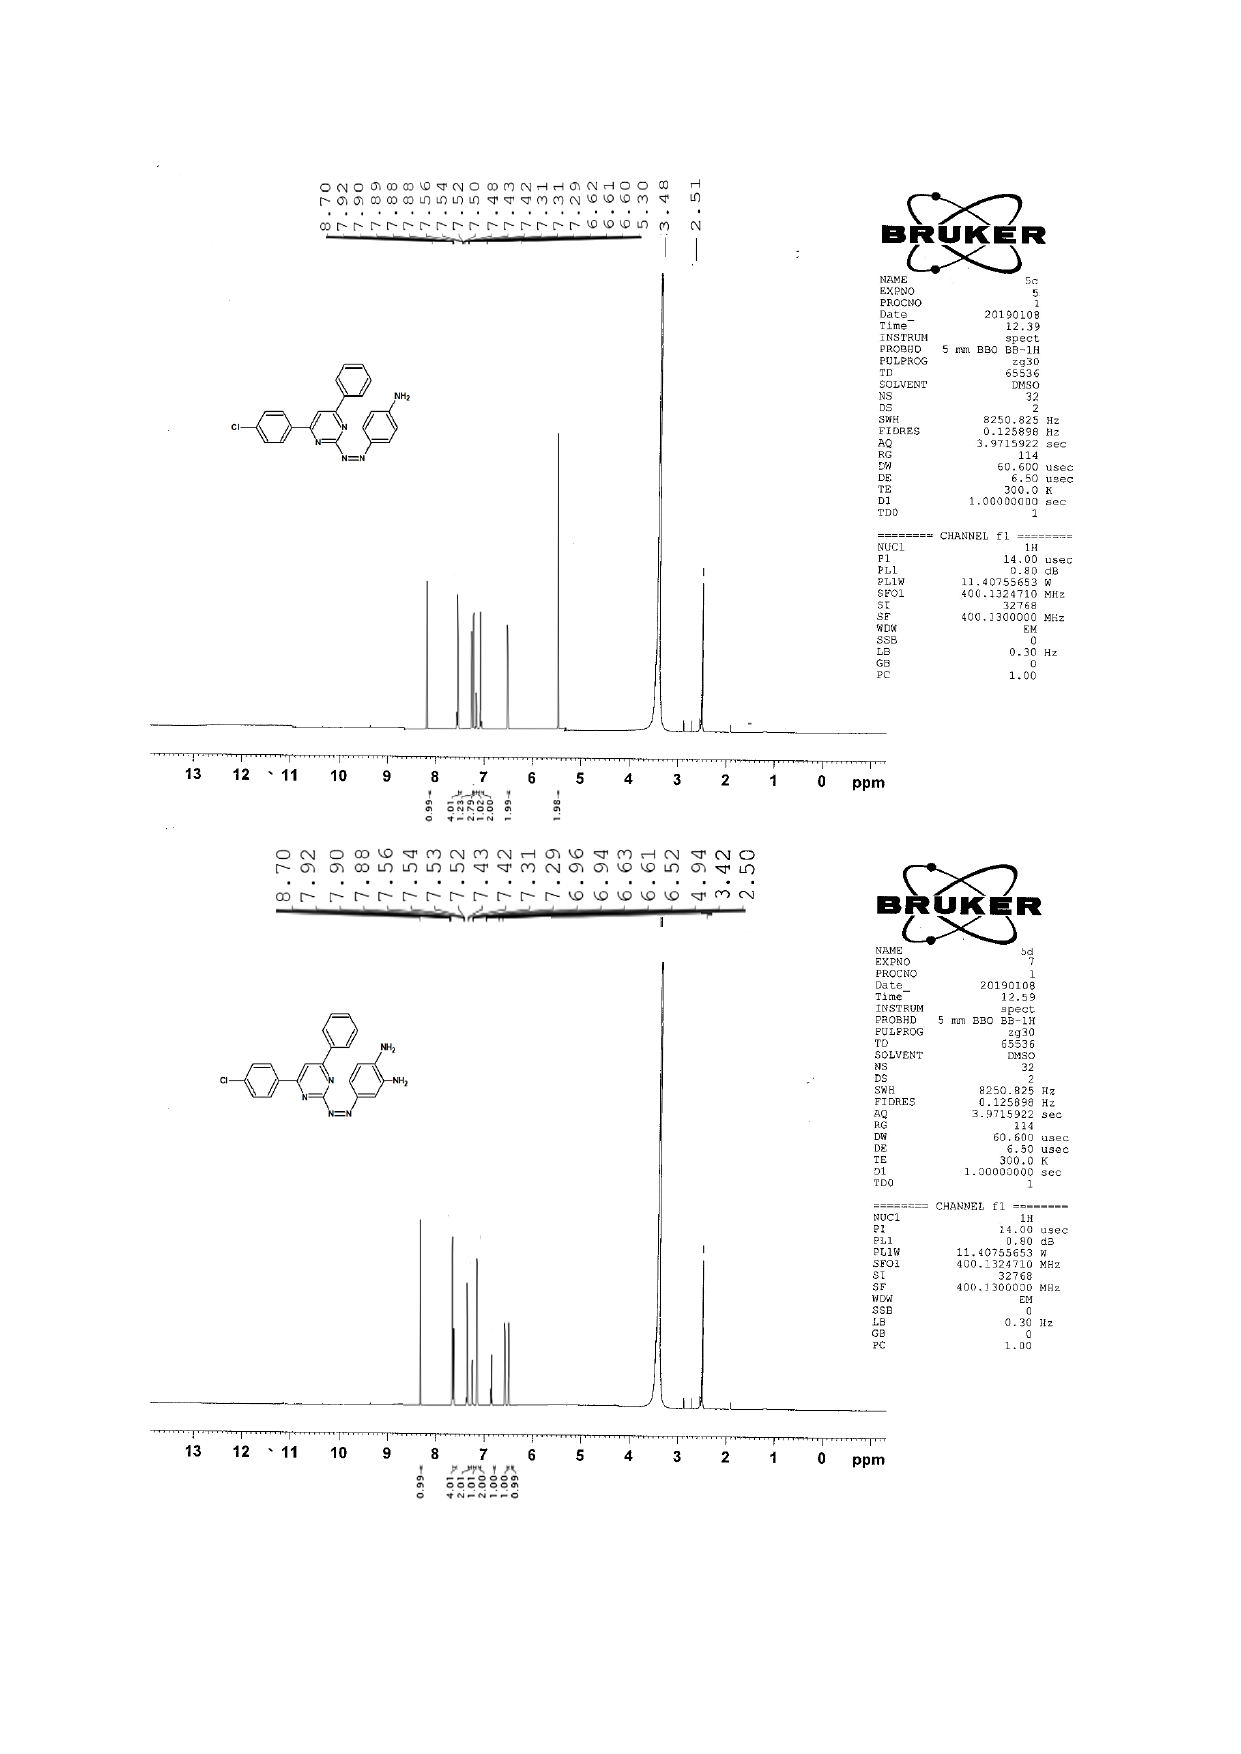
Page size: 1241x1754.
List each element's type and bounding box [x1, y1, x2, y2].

picture [150, 150, 1091, 826]
picture [150, 827, 1091, 1504]
